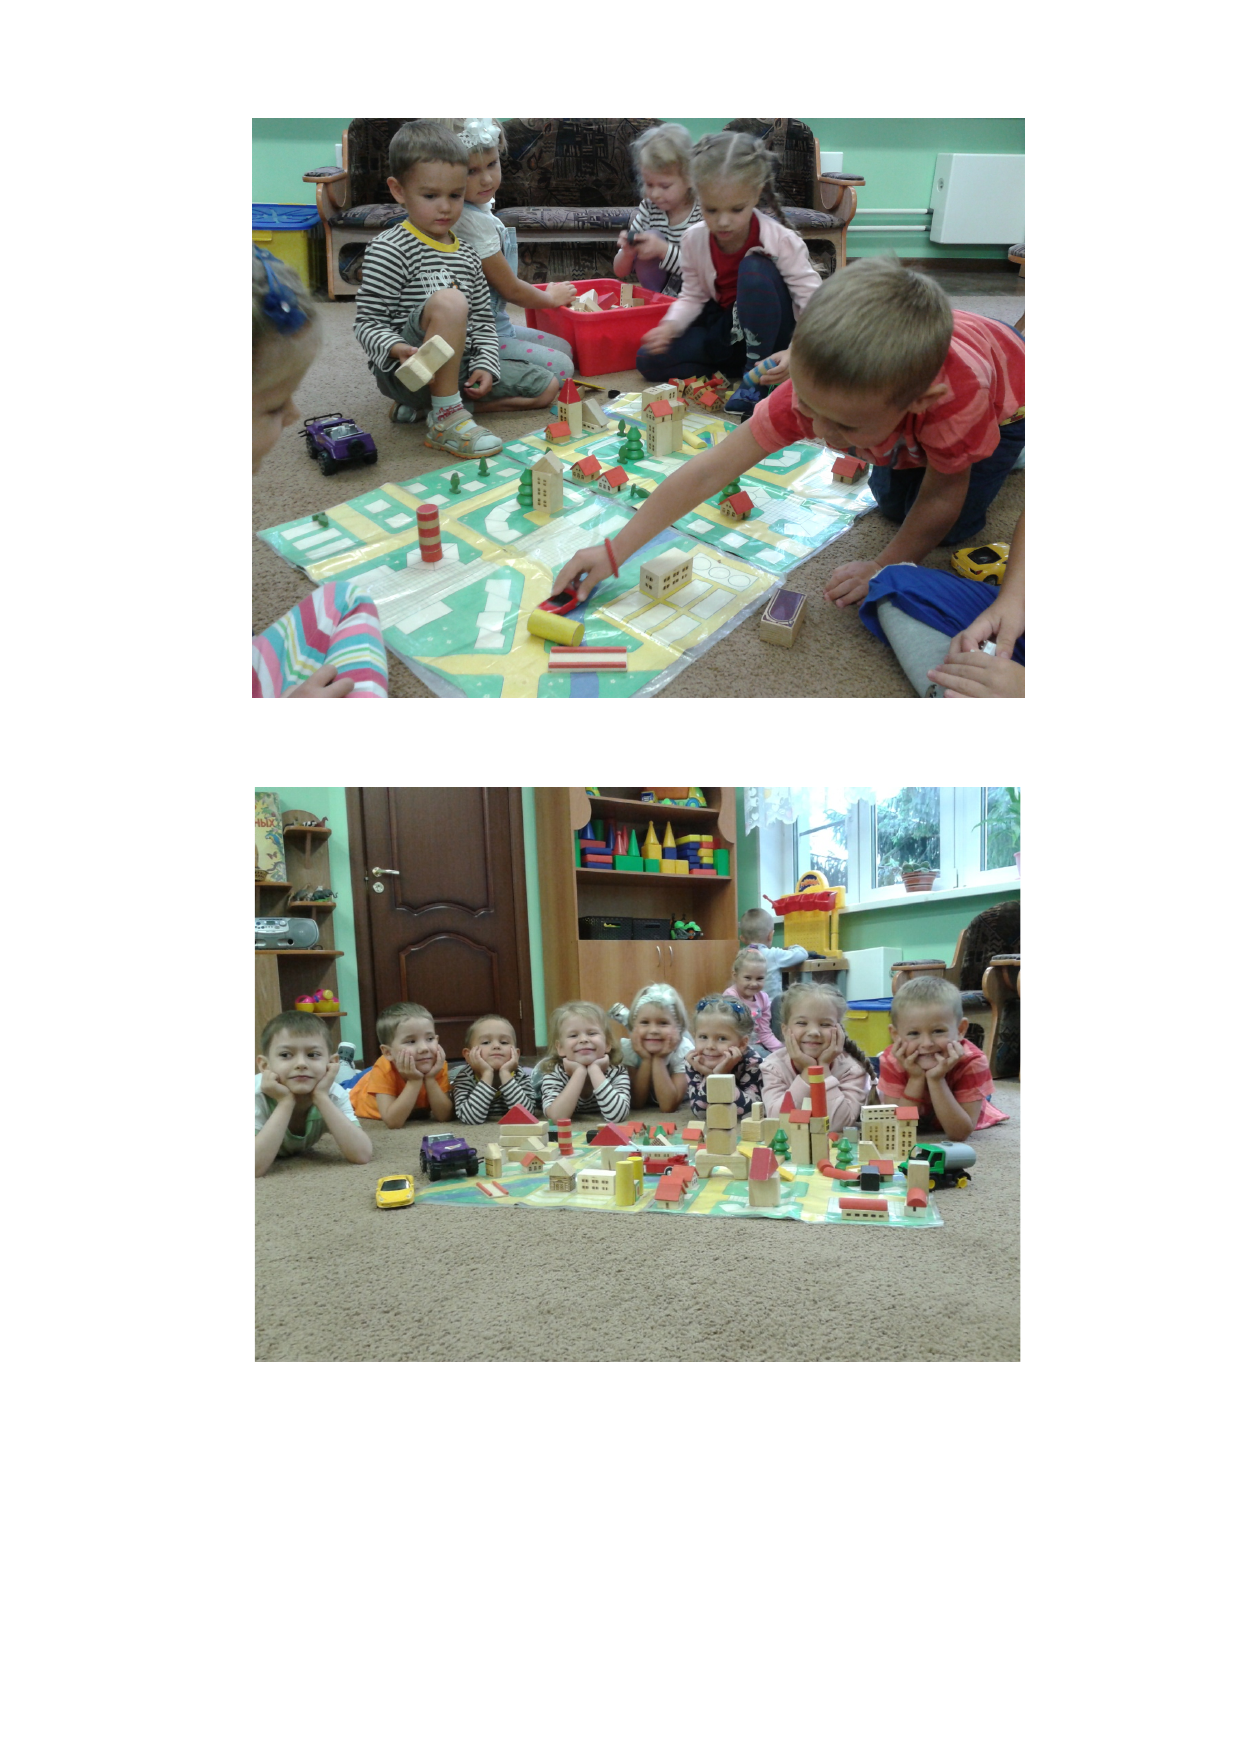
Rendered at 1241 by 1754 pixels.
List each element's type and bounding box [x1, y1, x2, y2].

picture [254, 787, 1021, 1362]
picture [252, 118, 1025, 698]
